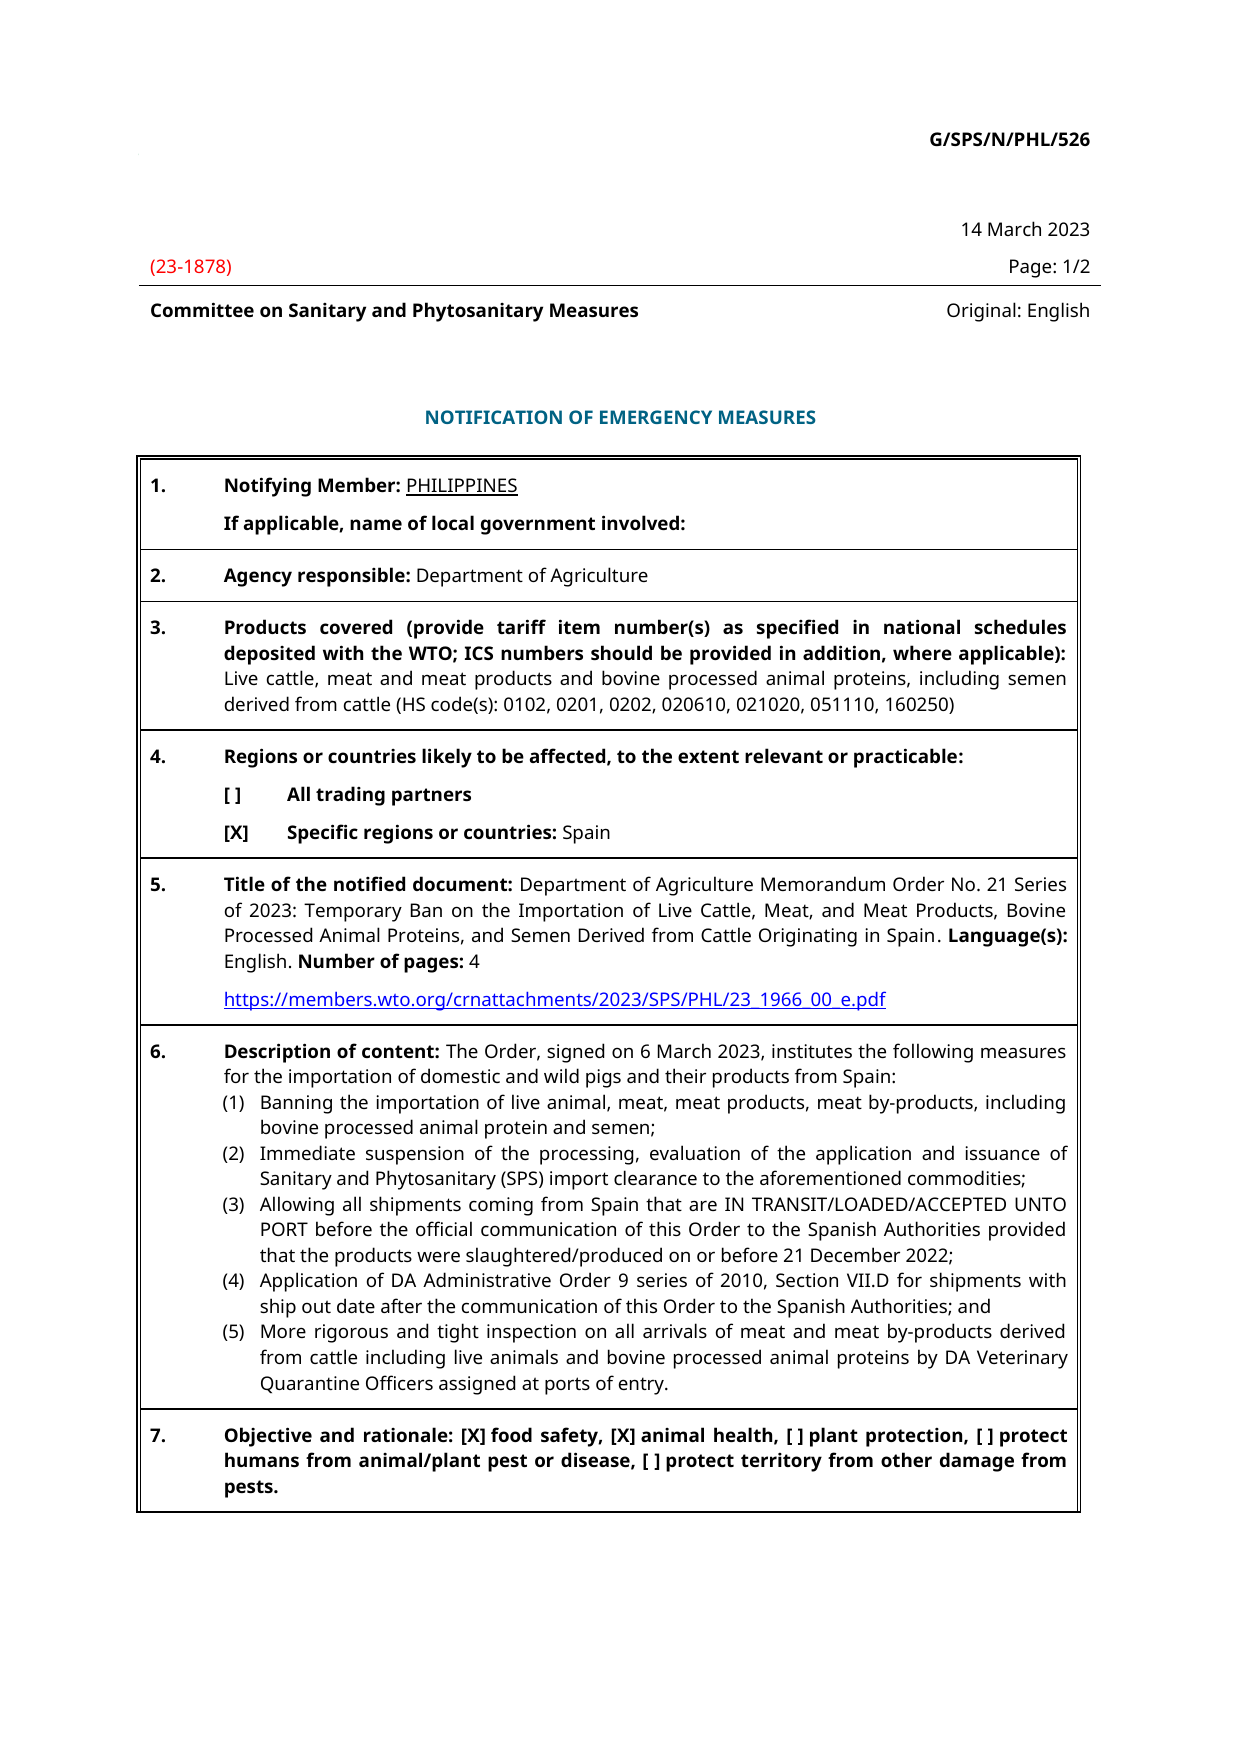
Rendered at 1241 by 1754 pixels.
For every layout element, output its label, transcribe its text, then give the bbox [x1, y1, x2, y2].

table_cell 7. [141, 1410, 212, 1511]
table_header 1. [141, 460, 212, 548]
title NOTIFICATION OF EMERGENCY MEASURES [150, 405, 1090, 430]
table_cell Regions or countries likely to be affected, to the extent relevant or practicable: [ ] All trading partners [X] Specific regions or countries: Spain [212, 731, 1077, 857]
table_header Notifying Member: PHILIPPINES If applicable, name of local government involved: [212, 460, 1077, 548]
table_cell 5. [141, 859, 212, 1024]
table_cell 6. [141, 1026, 212, 1408]
table_cell Description of content: The Order, signed on 6 March 2023, institutes the following measures for the importation of domestic and wild pigs and their products from Spain: Banning the importation of live animal, meat, meat products, meat by-products, including bovine processed animal protein and semen; Immediate suspension of the processing, evaluation of the application and issuance of Sanitary and Phytosanitary (SPS) import clearance to the aforementioned commodities; Allowing all shipments coming from Spain that are IN TRANSIT/LOADED/ACCEPTED UNTO PORT before the official communication of this Order to the Spanish Authorities provided that the products were slaughtered/produced on or before 21 December 2022; Application of DA Administrative Order 9 series of 2010, Section VII.D for shipments with ship out date after the communication of this Order to the Spanish Authorities; and More rigorous and tight inspection on all arrivals of meat and meat by-products derived from cattle including live animals and bovine processed animal proteins by DA Veterinary Quarantine Officers assigned at ports of entry. [212, 1026, 1077, 1408]
table_cell Objective and rationale: [X] food safety, [X] animal health, [ ] plant protection, [ ] protect humans from animal/plant pest or disease, [ ] protect territory from other damage from pests. [212, 1410, 1077, 1511]
table_cell 2. [141, 550, 212, 601]
table_cell Products covered (provide tariff item number(s) as specified in national schedules deposited with the WTO; ICS numbers should be provided in addition, where applicable): Live cattle, meat and meat products and bovine processed animal proteins, including semen derived from cattle (HS code(s): 0102, 0201, 0202, 020610, 021020, 051110, 160250) [212, 602, 1077, 729]
table_cell Title of the notified document: Department of Agriculture Memorandum Order No. 21 Series of 2023: Temporary Ban on the Importation of Live Cattle, Meat, and Meat Products, Bovine Processed Animal Proteins, and Semen Derived from Cattle Originating in Spain. Language(s): English. Number of pages: 4 https://members.wto.org/crnattachments/2023/SPS/PHL/23_1966_00_e.pdf [212, 859, 1077, 1024]
table_cell 4. [141, 731, 212, 857]
table_cell 3. [141, 602, 212, 729]
table_cell Agency responsible: Department of Agriculture [212, 550, 1077, 601]
